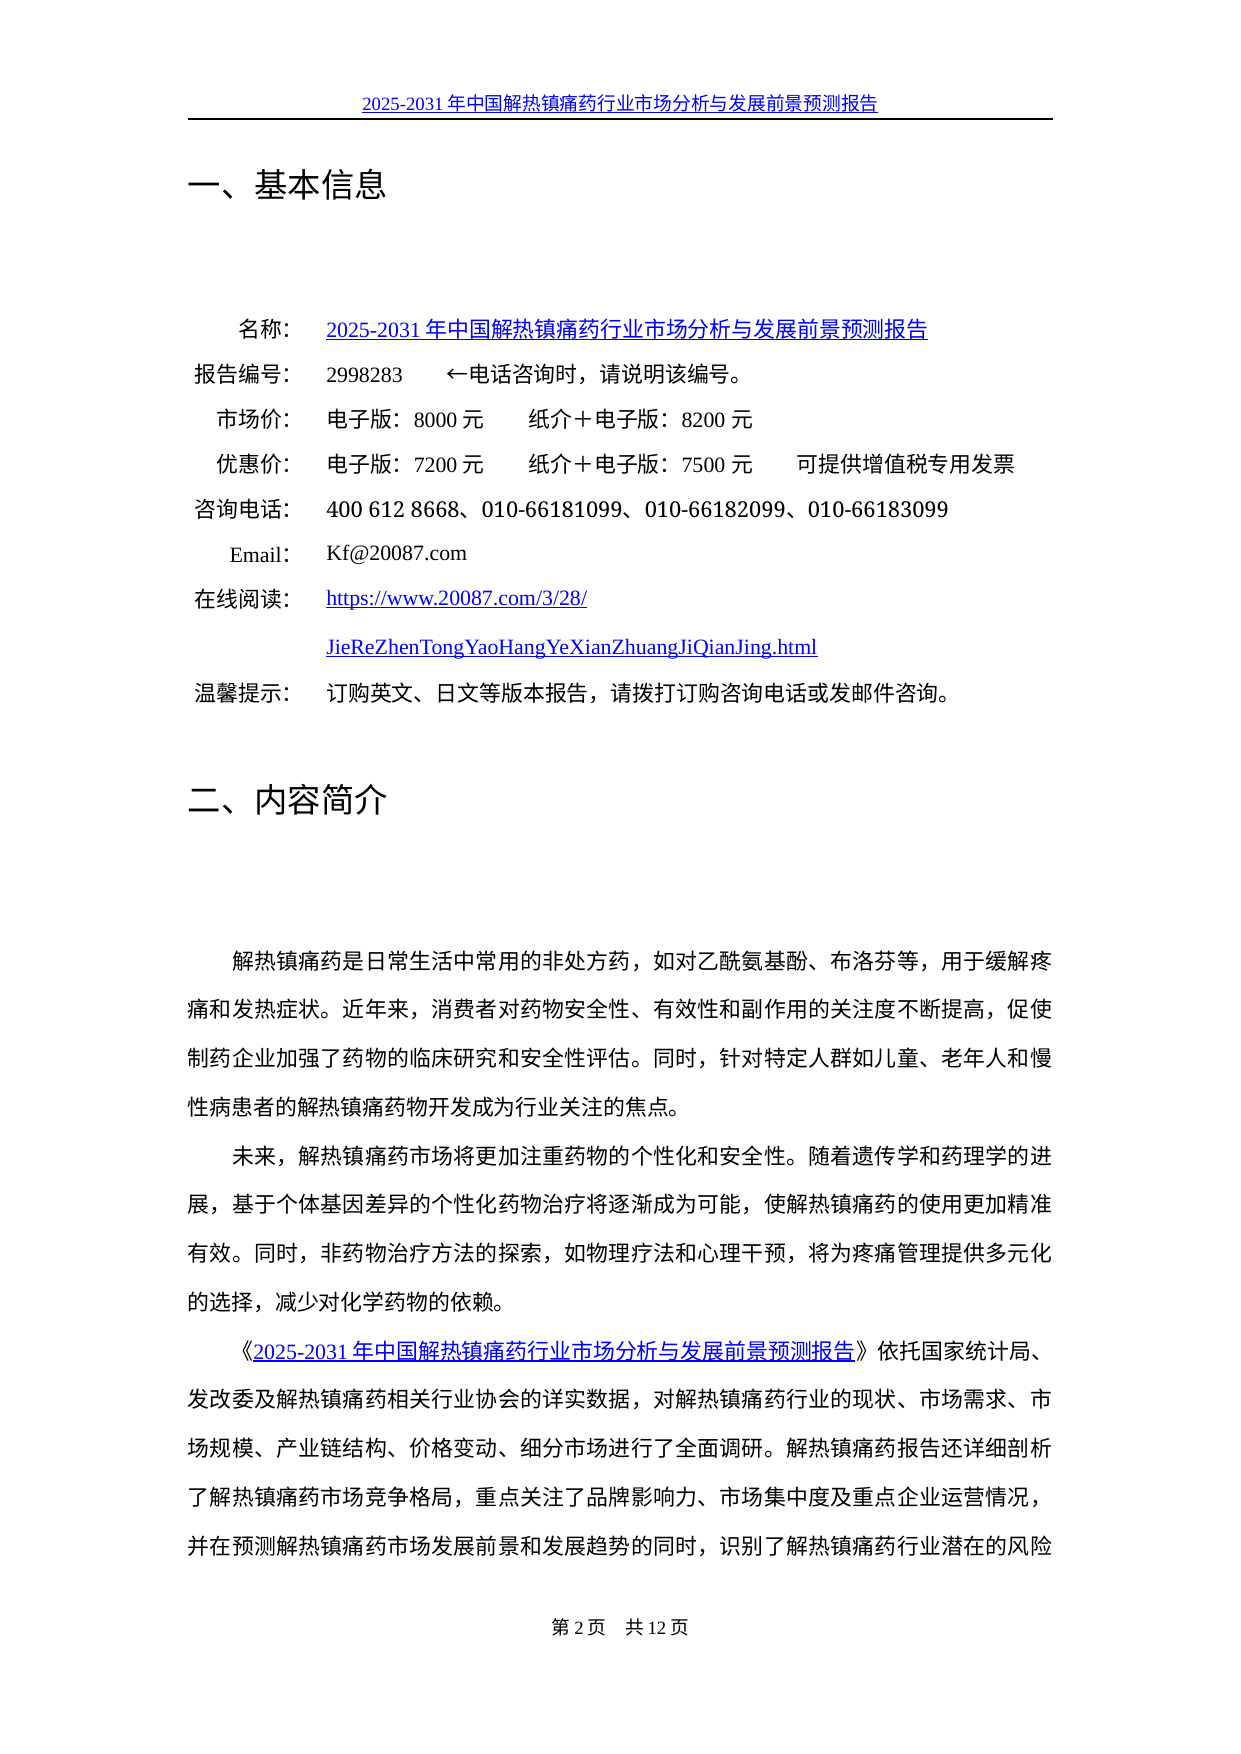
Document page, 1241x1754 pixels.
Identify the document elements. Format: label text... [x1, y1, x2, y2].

table_cell 优惠价： [167, 447, 315, 492]
table_cell Email： [167, 537, 315, 582]
title 二、内容简介 [187, 766, 1053, 831]
table_cell 温馨提示： [167, 675, 315, 720]
table_cell 市场价： [167, 402, 315, 447]
table_cell [315, 582, 1073, 675]
title 一、基本信息 [187, 150, 1053, 215]
table_header 2025-2031年中国解热镇痛药行业市场分析与发展前景预测报告 [315, 312, 1073, 357]
table_cell 咨询电话： [167, 492, 315, 537]
table_cell 2998283 ←电话咨询时，请说明该编号。 [315, 357, 1073, 402]
table_cell 电子版：7200 元 纸介＋电子版：7500 元 可提供增值税专用发票 [315, 447, 1073, 492]
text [187, 943, 1053, 1561]
table_cell Kf@20087.com [315, 537, 1073, 582]
table_cell 报告编号： [167, 357, 315, 402]
table_cell 在线阅读： [167, 582, 315, 675]
table_cell 400 612 8668、010-66181099、010-66182099、010-66183099 [315, 492, 1073, 537]
table_cell 电子版：8000 元 纸介＋电子版：8200 元 [315, 402, 1073, 447]
table_header 名称： [167, 312, 315, 357]
table_cell 订购英文、日文等版本报告，请拨打订购咨询电话或发邮件咨询。 [315, 675, 1073, 720]
